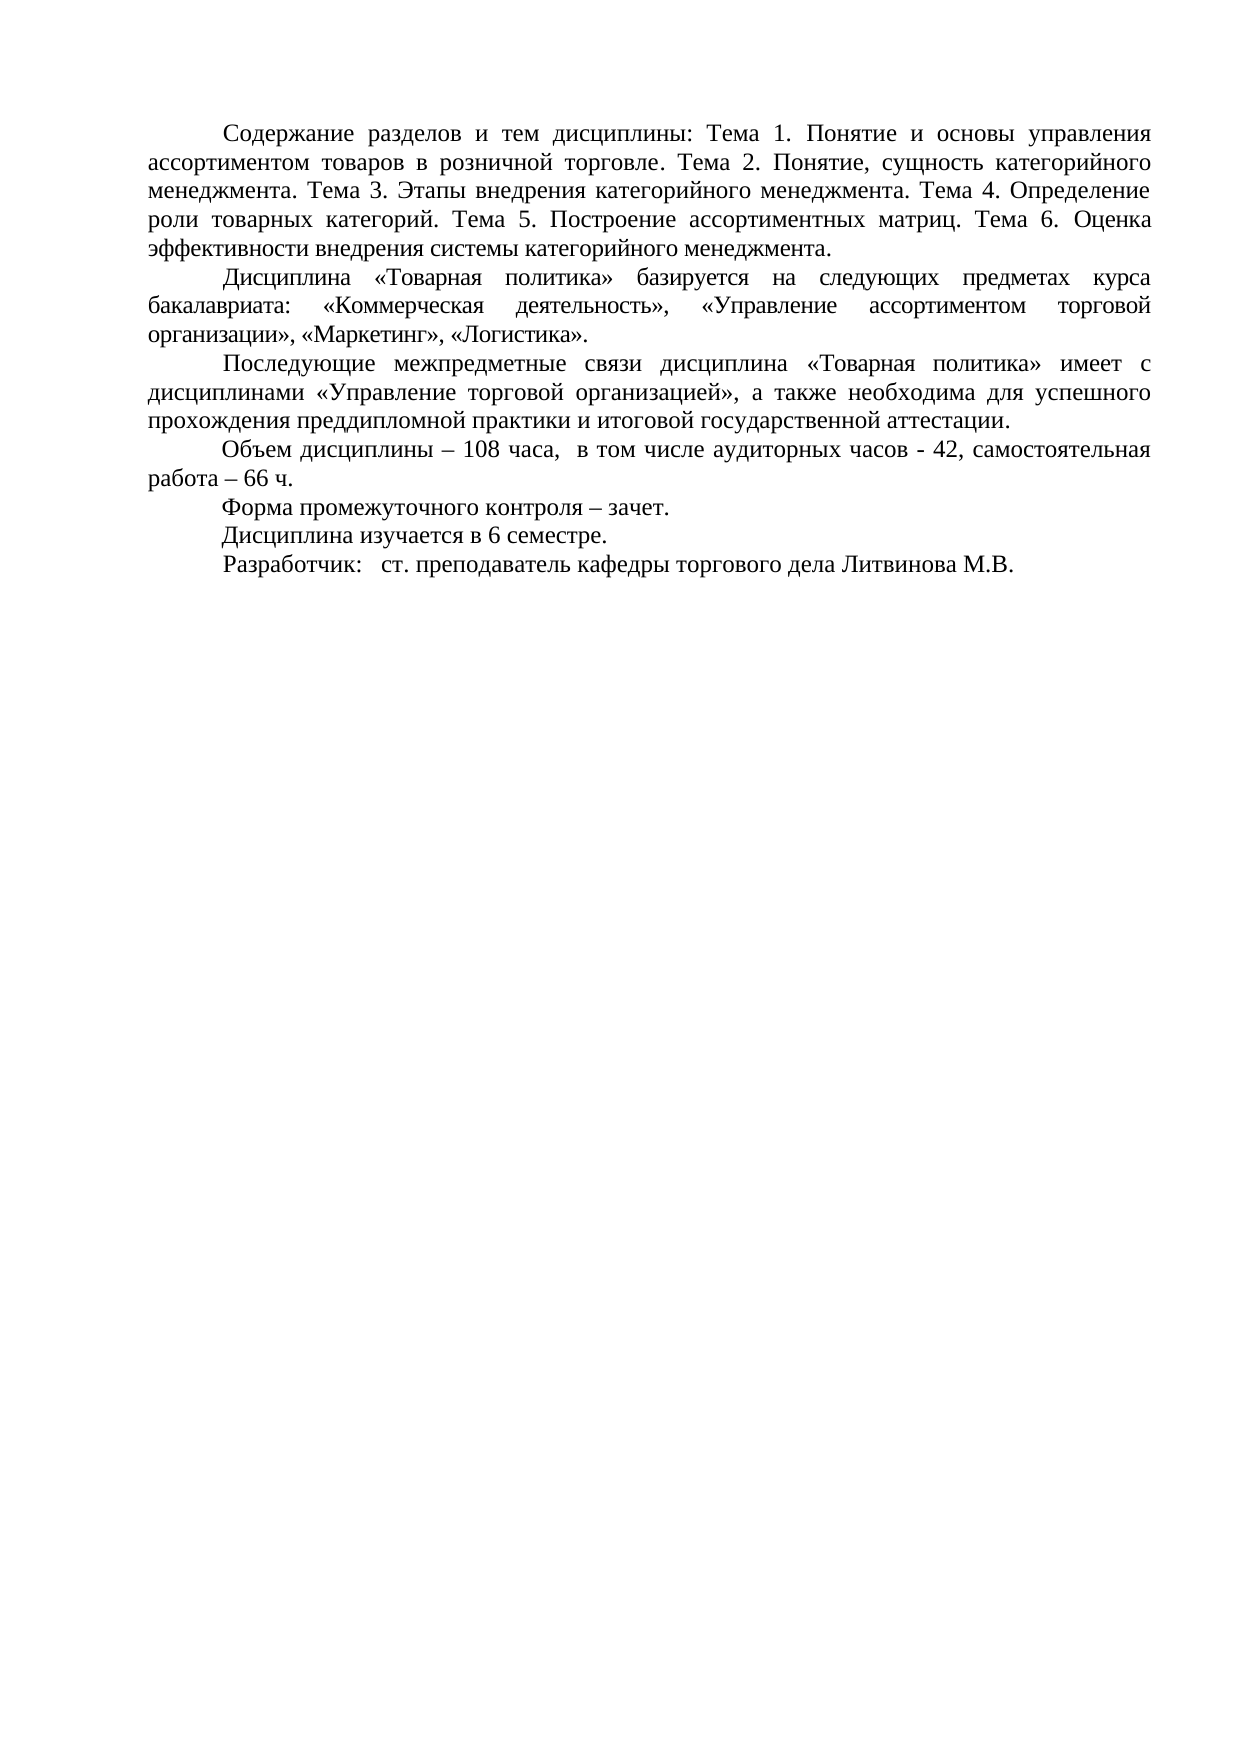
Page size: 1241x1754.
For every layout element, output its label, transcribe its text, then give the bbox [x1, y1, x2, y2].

text Разработчик: ст. преподаватель кафедры торгового дела Литвинова М.В. [148, 549, 1152, 578]
text Дисциплина «Товарная политика» базируется на следующих предметах курса бакалавриата: «Коммерческая деятельность», «Управление ассортиментом торговой организации», «Маркетинг», «Логистика». [148, 262, 1152, 348]
text Содержание разделов и тем дисциплины: Тема 1. Понятие и основы управления ассортиментом товаров в розничной торговле. Тема 2. Понятие, сущность категорийного менеджмента. Тема 3. Этапы внедрения категорийного менеджмента. Тема 4. Определение роли товарных категорий. Тема 5. Построение ассортиментных матриц. Тема 6. Оценка эффективности внедрения системы категорийного менеджмента. [148, 118, 1152, 262]
text Объем дисциплины – 108 часа, в том числе аудиторных часов - 42, самостоятельная работа – 66 ч. [148, 434, 1152, 492]
text Форма промежуточного контроля – зачет. [148, 492, 1152, 521]
text Дисциплина изучается в 6 семестре. [148, 521, 1152, 549]
text Последующие межпредметные связи дисциплина «Товарная политика» имеет с дисциплинами «Управление торговой организацией», а также необходима для успешного прохождения преддипломной практики и итоговой государственной аттестации. [148, 348, 1152, 434]
